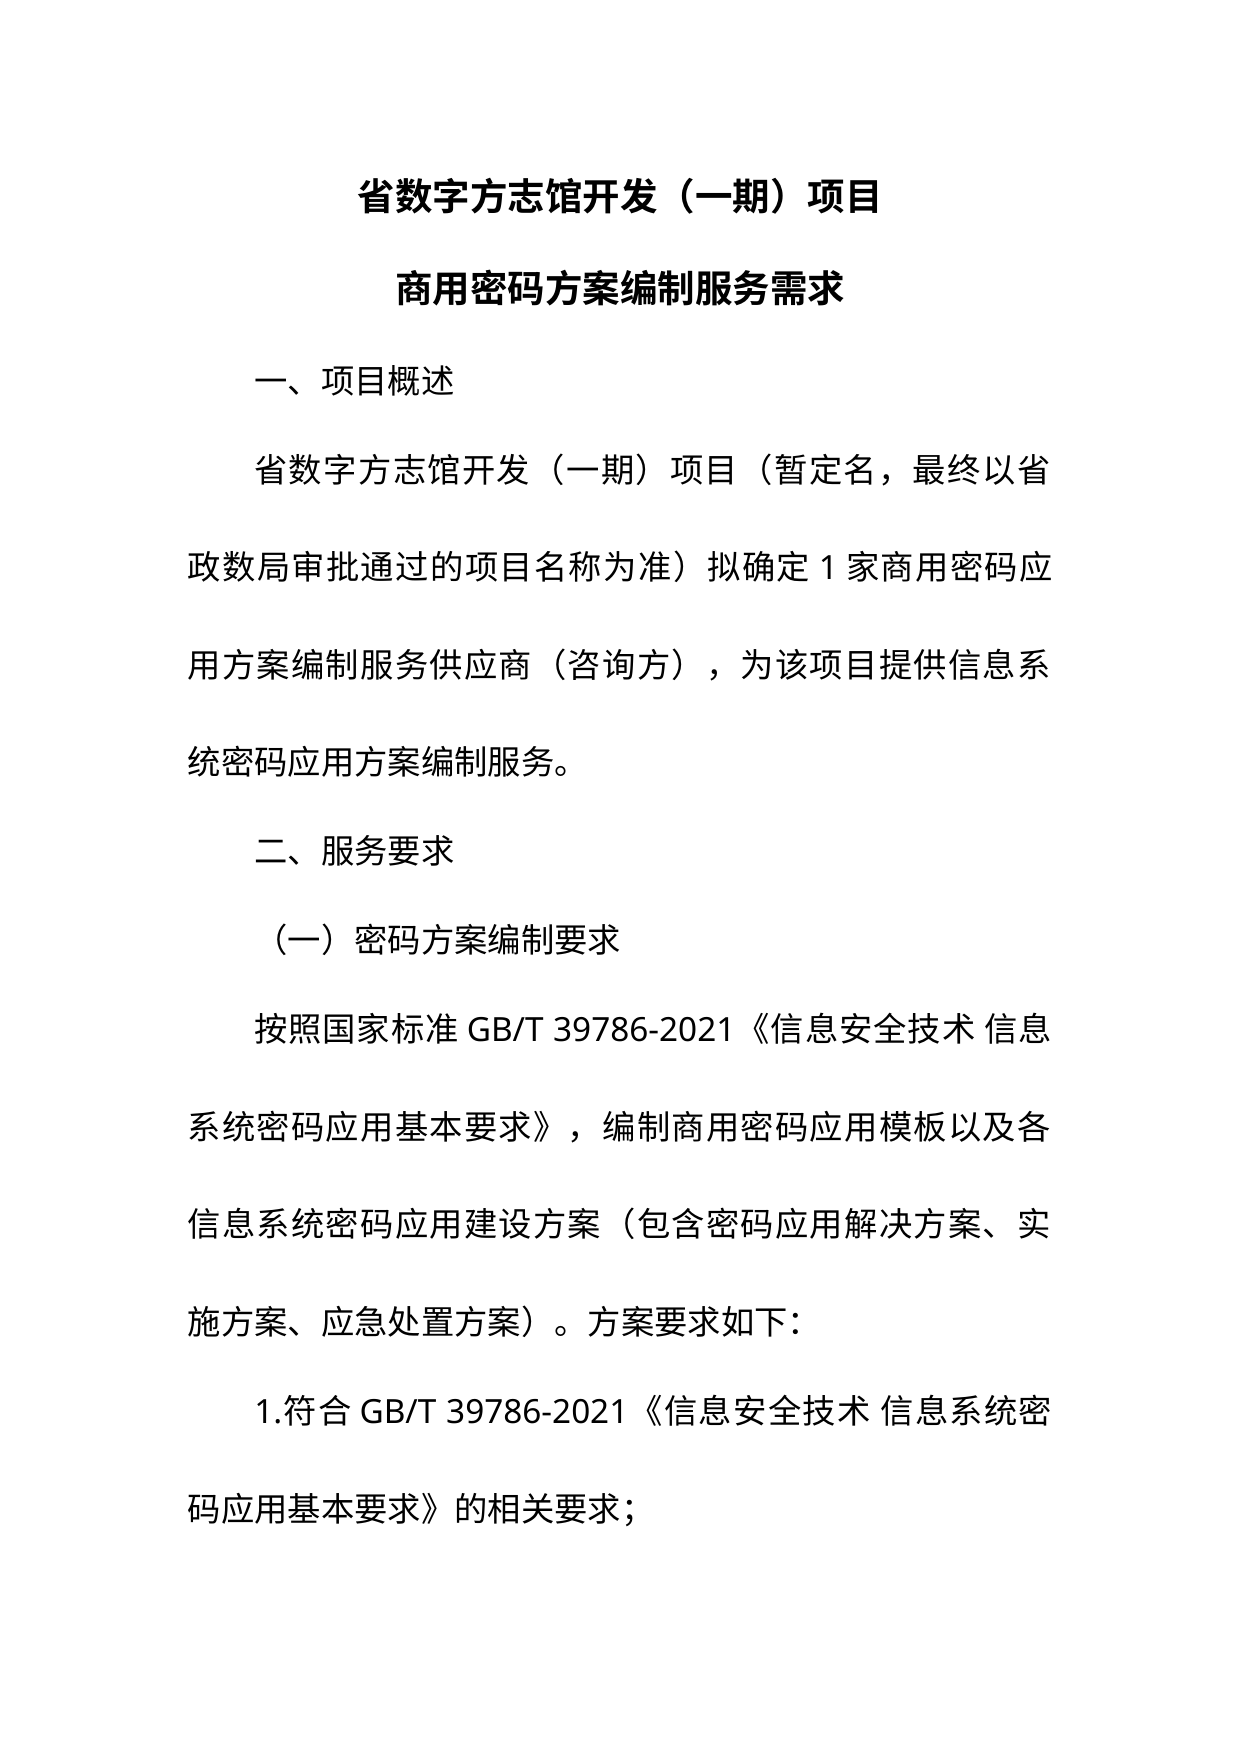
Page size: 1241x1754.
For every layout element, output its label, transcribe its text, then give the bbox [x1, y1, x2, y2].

text 省数字方志馆开发（一期）项目 [187, 162, 1053, 227]
text 省数字方志馆开发（一期）项目（暂定名，最终以省政数局审批通过的项目名称为准）拟确定1家商用密码应用方案编制服务供应商（咨询方），为该项目提供信息系统密码应用方案编制服务。 [187, 435, 1053, 793]
text 二、服务要求 [187, 817, 1053, 882]
text 商用密码方案编制服务需求 [187, 254, 1053, 319]
text 一、项目概述 [187, 346, 1053, 411]
text 1.符合GB/T 39786-2021《信息安全技术 信息系统密码应用基本要求》的相关要求； [187, 1376, 1053, 1539]
text （一）密码方案编制要求 [187, 906, 1053, 971]
text 按照国家标准GB/T 39786-2021《信息安全技术 信息系统密码应用基本要求》，编制商用密码应用模板以及各信息系统密码应用建设方案（包含密码应用解决方案、实施方案、应急处置方案）。方案要求如下： [187, 995, 1053, 1352]
